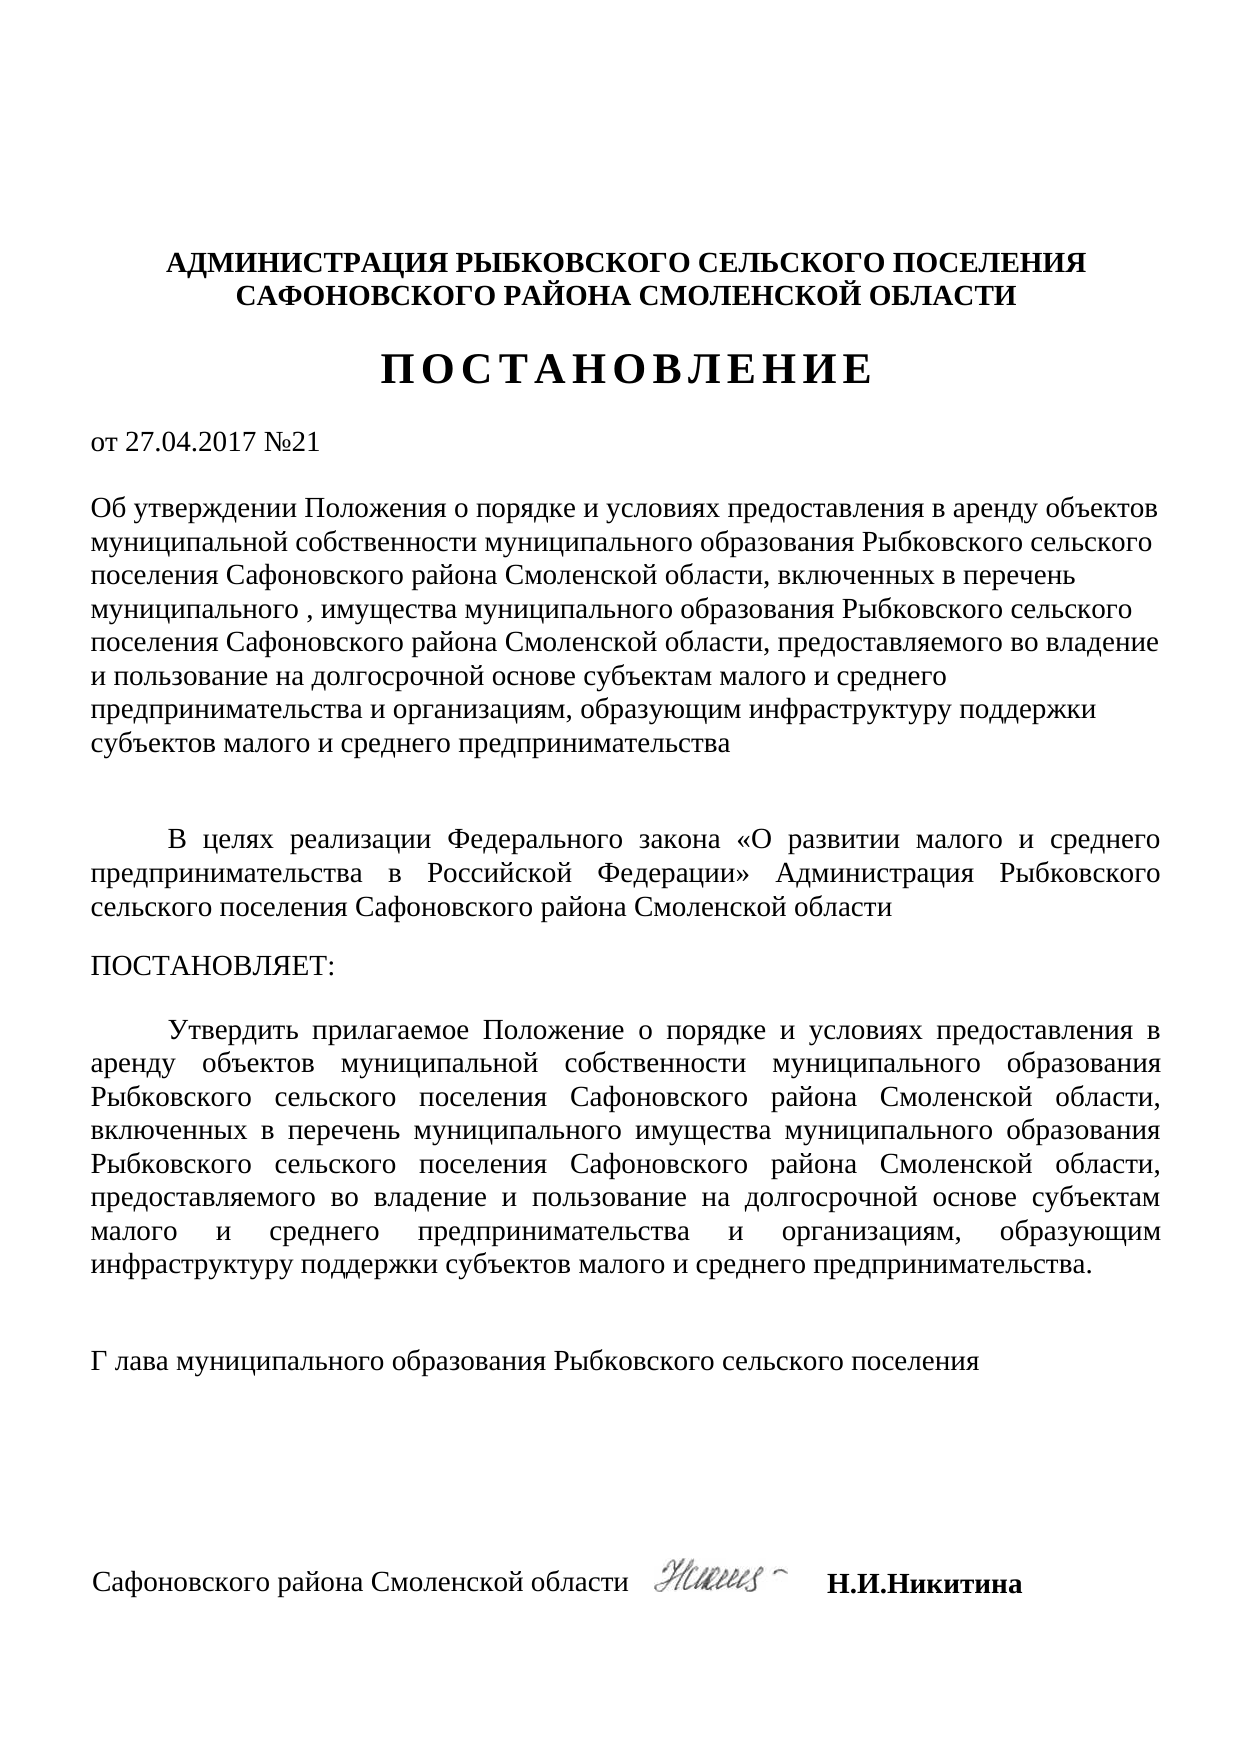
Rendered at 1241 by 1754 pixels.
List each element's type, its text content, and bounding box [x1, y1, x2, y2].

picture [654, 1558, 788, 1592]
text Об утверждении Положения о порядке и условиях предоставления в аренду объектов муниципальной собственности муниципального образования Рыбковского сельского поселения Сафоновского района Смоленской области, включенных в перечень муниципального , имущества муниципального образования Рыбковского сельского поселения Сафоновского района Смоленской области, предоставляемого во владение и пользование на долгосрочной основе субъектам малого и среднего предпринимательства и организациям, образующим инфраструктуру поддержки субъектов малого и среднего предпринимательства [90, 491, 1162, 759]
text ПОСТАНОВЛЕНИЕ [90, 348, 1162, 392]
text от 27.04.2017 №21 [90, 428, 321, 457]
text В целях реализации Федерального закона «О развитии малого и среднего предпринимательства в Российской Федерации» Администрация Рыбковского сельского поселения Сафоновского района Смоленской области [90, 821, 1162, 923]
text Утвердить прилагаемое Положение о порядке и условиях предоставления в аренду объектов муниципальной собственности муниципального образования Рыбковского сельского поселения Сафоновского района Смоленской области, включенных в перечень муниципального имущества муниципального образования Рыбковского сельского поселения Сафоновского района Смоленской области, предоставляемого во владение и пользование на долгосрочной основе субъектам малого и среднего предпринимательства и организациям, образующим инфраструктуру поддержки субъектов малого и среднего предпринимательства. [90, 1012, 1162, 1281]
text АДМИНИСТРАЦИЯ РЫБКОВСКОГО СЕЛЬСКОГО ПОСЕЛЕНИЯ САФОНОВСКОГО РАЙОНА СМОЛЕНСКОЙ ОБЛАСТИ [90, 246, 1162, 313]
text Сафоновского района Смоленской области [92, 1568, 629, 1598]
text ПОСТАНОВЛЯЕТ: [90, 952, 1162, 981]
text Г лава муниципального образования Рыбковского сельского поселения [90, 1344, 1162, 1377]
text Н.И.Никитина [827, 1570, 1023, 1599]
